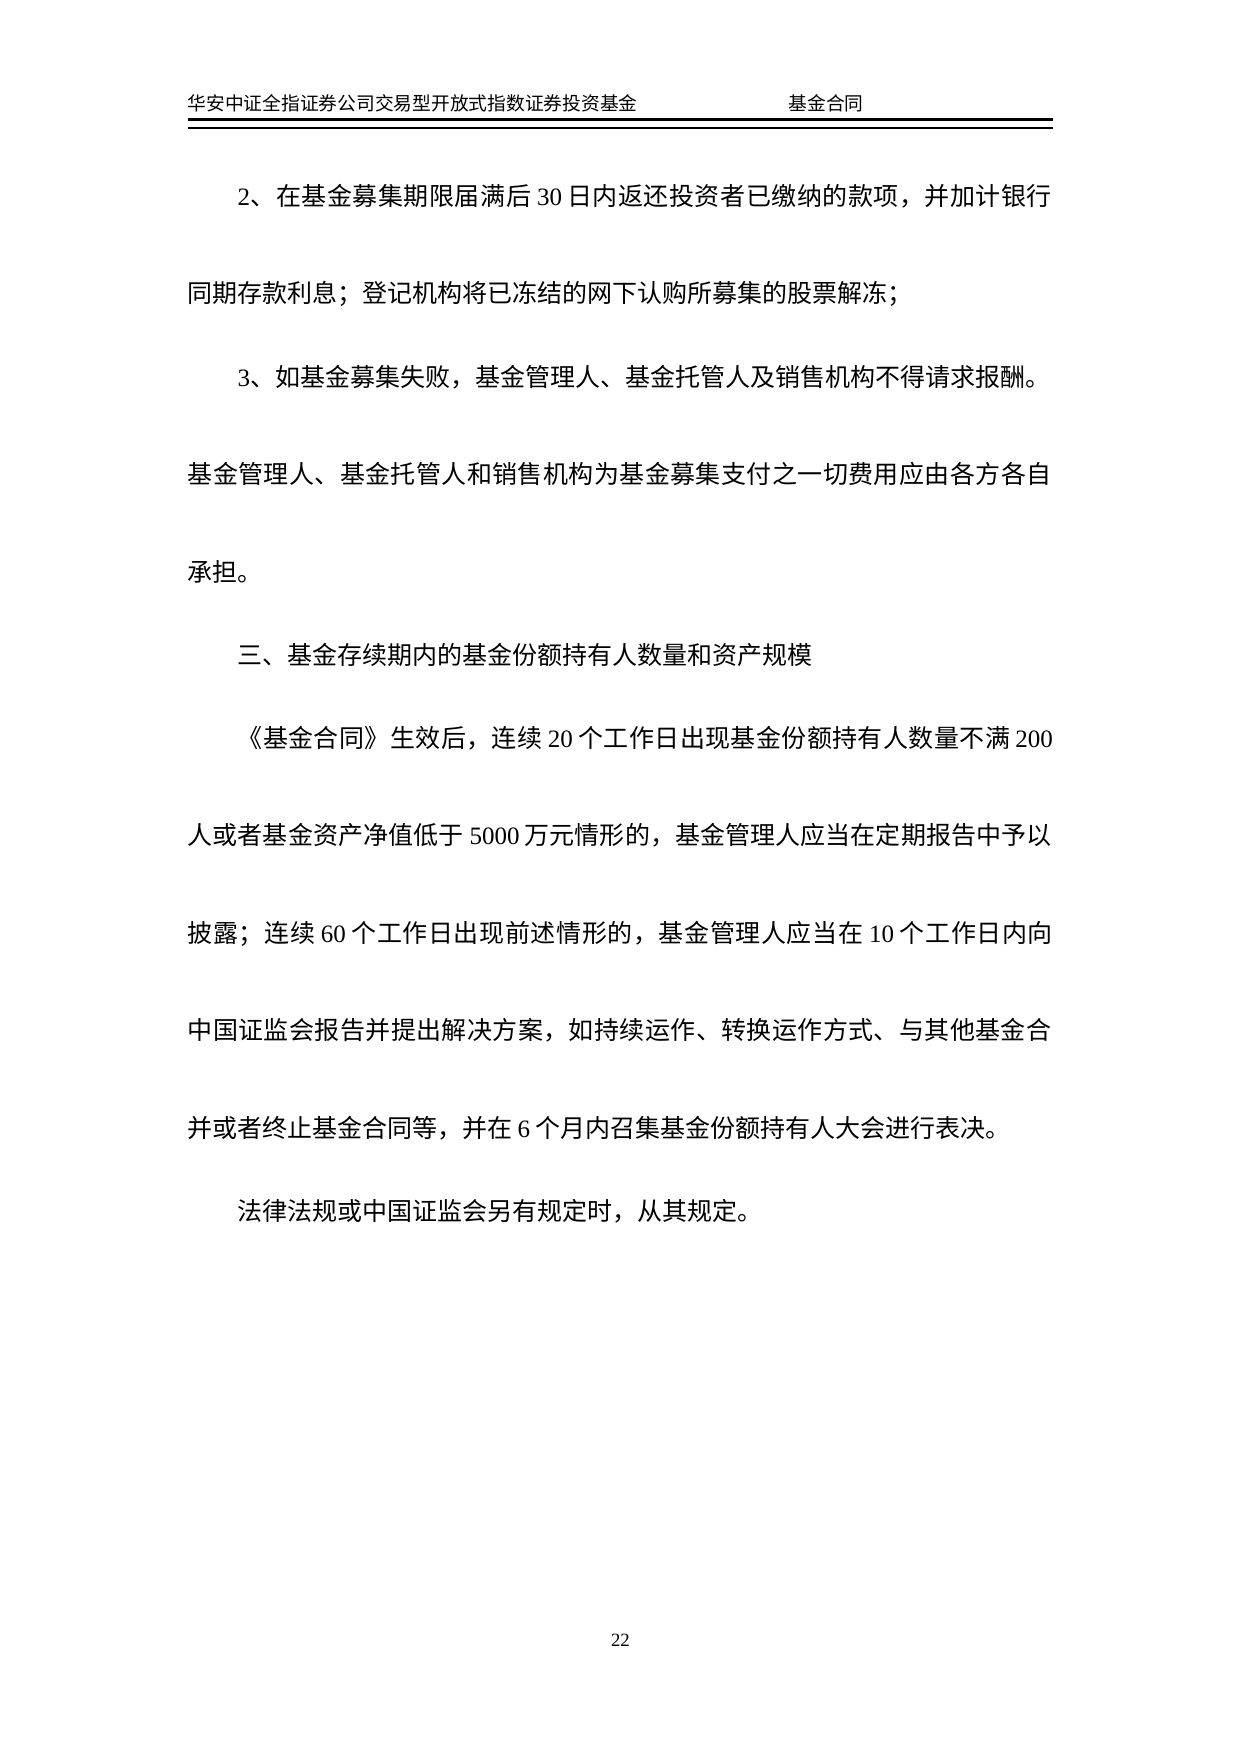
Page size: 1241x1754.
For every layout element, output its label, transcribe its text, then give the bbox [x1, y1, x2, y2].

text 2、在基金募集期限届满后30日内返还投资者已缴纳的款项，并加计银行同期存款利息；登记机构将已冻结的网下认购所募集的股票解冻； [187, 162, 1053, 324]
text 《基金合同》生效后，连续20个工作日出现基金份额持有人数量不满200人或者基金资产净值低于5000万元情形的，基金管理人应当在定期报告中予以披露；连续60个工作日出现前述情形的，基金管理人应当在10个工作日内向中国证监会报告并提出解决方案，如持续运作、转换运作方式、与其他基金合并或者终止基金合同等，并在6个月内召集基金份额持有人大会进行表决。 [187, 704, 1053, 1159]
text 法律法规或中国证监会另有规定时，从其规定。 [187, 1177, 1053, 1242]
text 三、基金存续期内的基金份额持有人数量和资产规模 [187, 621, 1053, 686]
text 3、如基金募集失败，基金管理人、基金托管人及销售机构不得请求报酬。基金管理人、基金托管人和销售机构为基金募集支付之一切费用应由各方各自承担。 [187, 343, 1053, 603]
